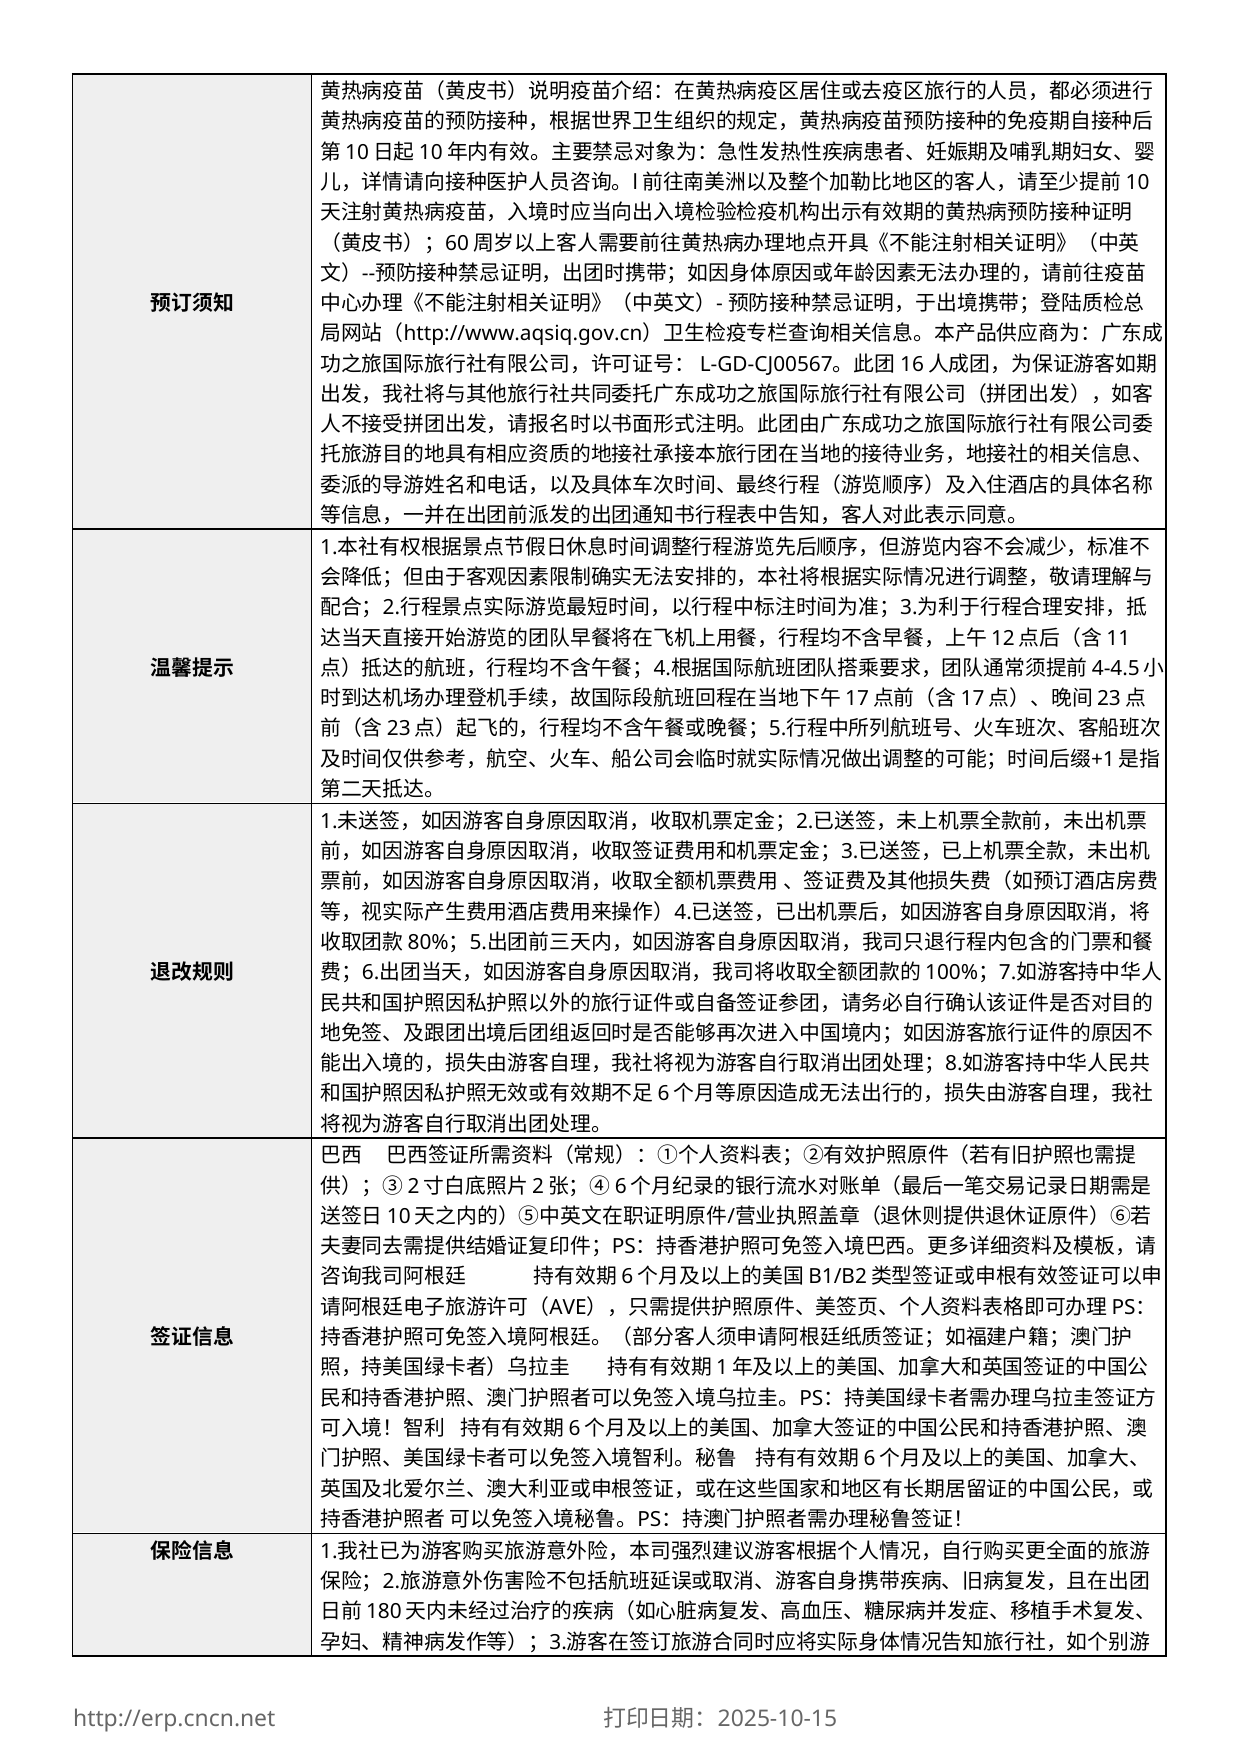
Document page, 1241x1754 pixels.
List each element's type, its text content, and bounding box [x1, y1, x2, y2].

table_cell 温馨提示 [73, 530, 311, 802]
table_cell 签证信息 [73, 1139, 311, 1532]
table_cell 保险信息 [73, 1534, 311, 1655]
table_cell 退改规则 [73, 804, 311, 1137]
table_cell 1.我社已为游客购买旅游意外险，本司强烈建议游客根据个人情况，自行购买更全面的旅游保险； [312, 1534, 1165, 1655]
table_header 黄热病疫苗（黄皮书）说明 [312, 75, 1165, 528]
table_cell 1.未送签，如因游客自身原因取消，收取机票定金； [312, 804, 1165, 1137]
table_header 预订须知 [73, 75, 311, 528]
table_cell 巴西 巴西签证所需资料（常规）：①个人资料表；②有效护照原件（若有旧护照也需提供）；③2寸白底照片2张；④6个月纪录的银行流水对账单（最后一笔交易记录日期需是送签日10天之内的）⑤中英文在职证明原件/营业执照盖章（退休则提供退休证原件）⑥若夫妻同去需提供结婚证复印件； [312, 1139, 1165, 1532]
table_cell 1.本社有权根据景点节假日休息时间调整行程游览先后顺序，但游览内容不会减少，标准不会降低；但由于客观因素限制确实无法安排的，本社将根据实际情况进行调整，敬请理解与配合； [312, 530, 1165, 802]
